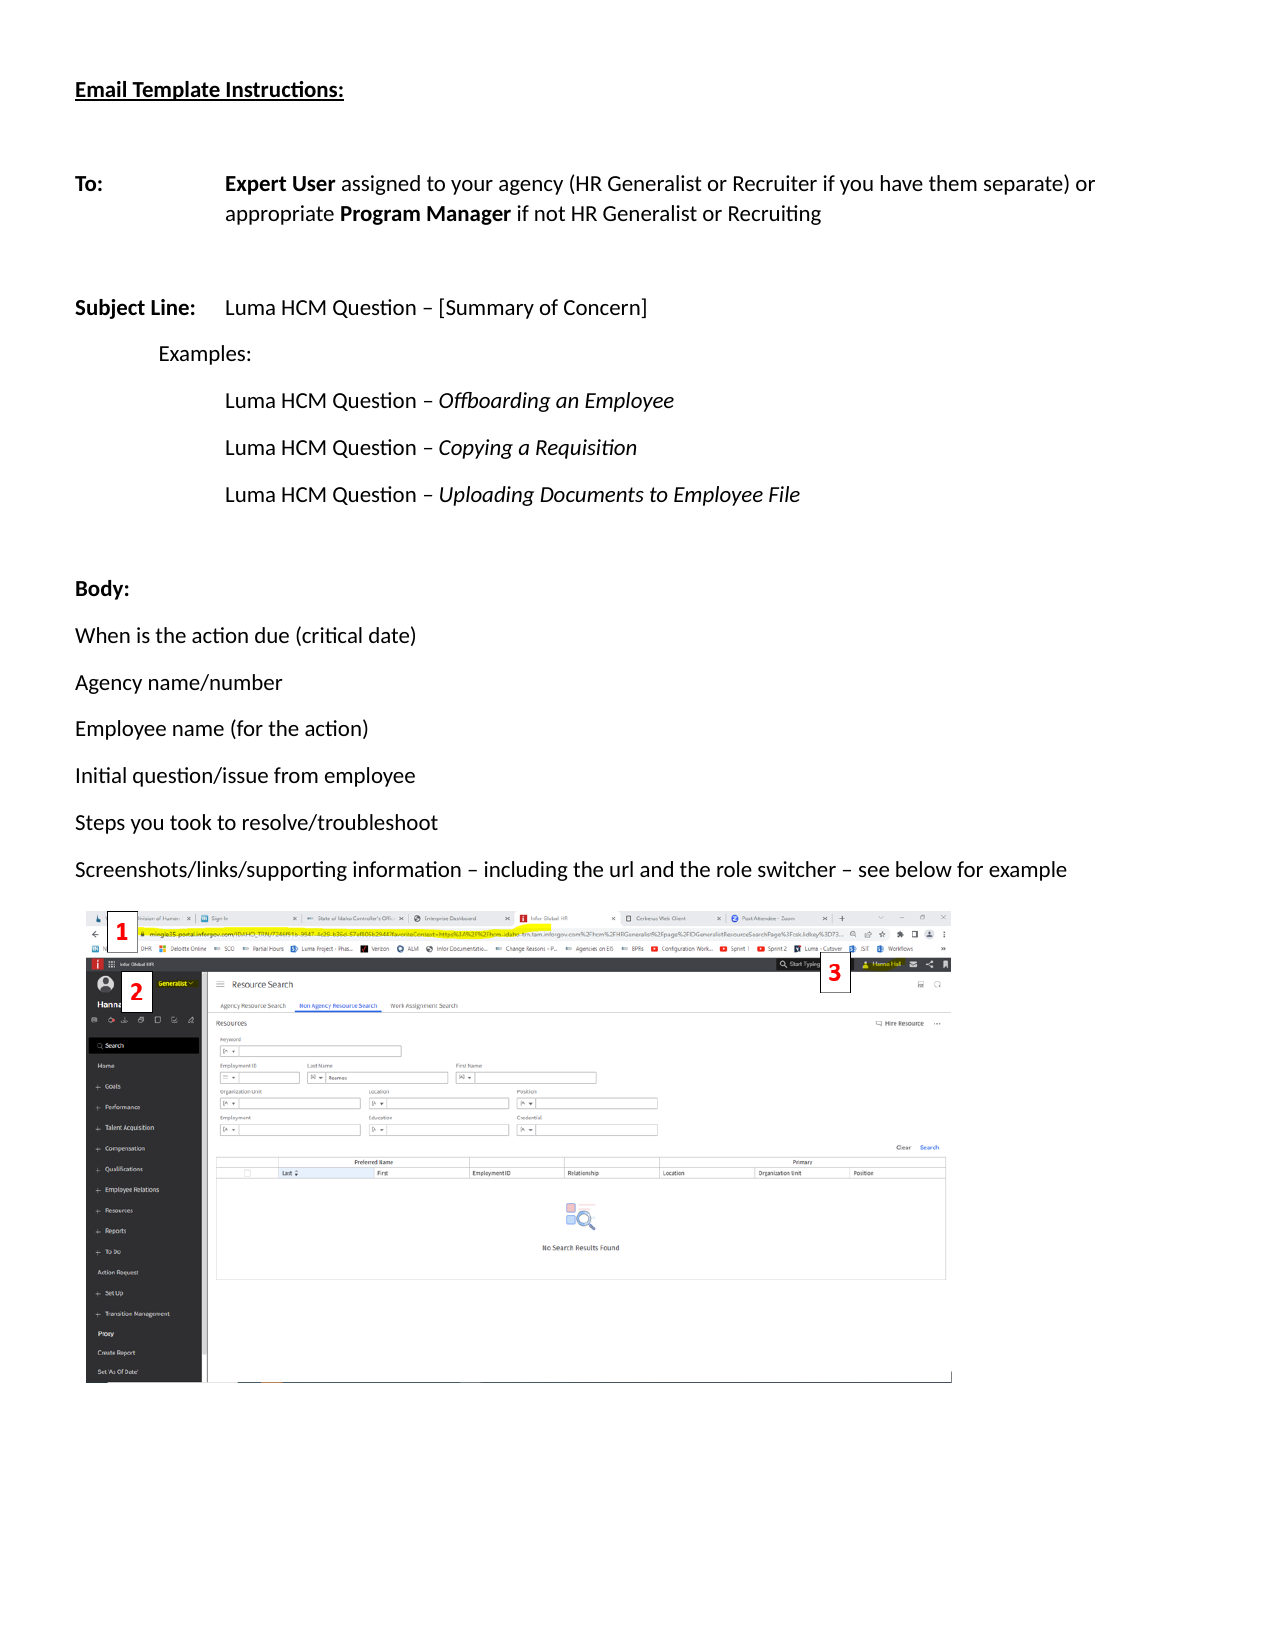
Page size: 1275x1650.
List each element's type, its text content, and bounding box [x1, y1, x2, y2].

text Steps you took to resolve/troubleshoot [75, 808, 1200, 836]
text Employee name (for the action) [75, 714, 1200, 743]
text Luma HCM Question – Uploading Documents to Employee File [150, 480, 1200, 508]
picture [75, 902, 963, 1400]
text Email Template Instructions: [75, 75, 1200, 103]
text Subject Line: Luma HCM Question – [Summary of Concern] [75, 293, 1200, 321]
text To: Expert User assigned to your agency (HR Generalist or Recruiter if you have them separate) or appropriate Program Manager if not HR Generalist or Recruiting [75, 169, 1200, 227]
text Initial question/issue from employee [75, 761, 1200, 789]
text Examples: [75, 339, 1200, 368]
text When is the action due (critical date) [75, 621, 1200, 649]
text Agency name/number [75, 668, 1200, 696]
text Luma HCM Question – Copying a Requisition [150, 433, 1200, 461]
text Luma HCM Question – Offboarding an Employee [150, 386, 1200, 414]
text Body: [75, 574, 1200, 602]
text Screenshots/links/supporting information – including the url and the role switcher – see below for example [75, 855, 1200, 883]
